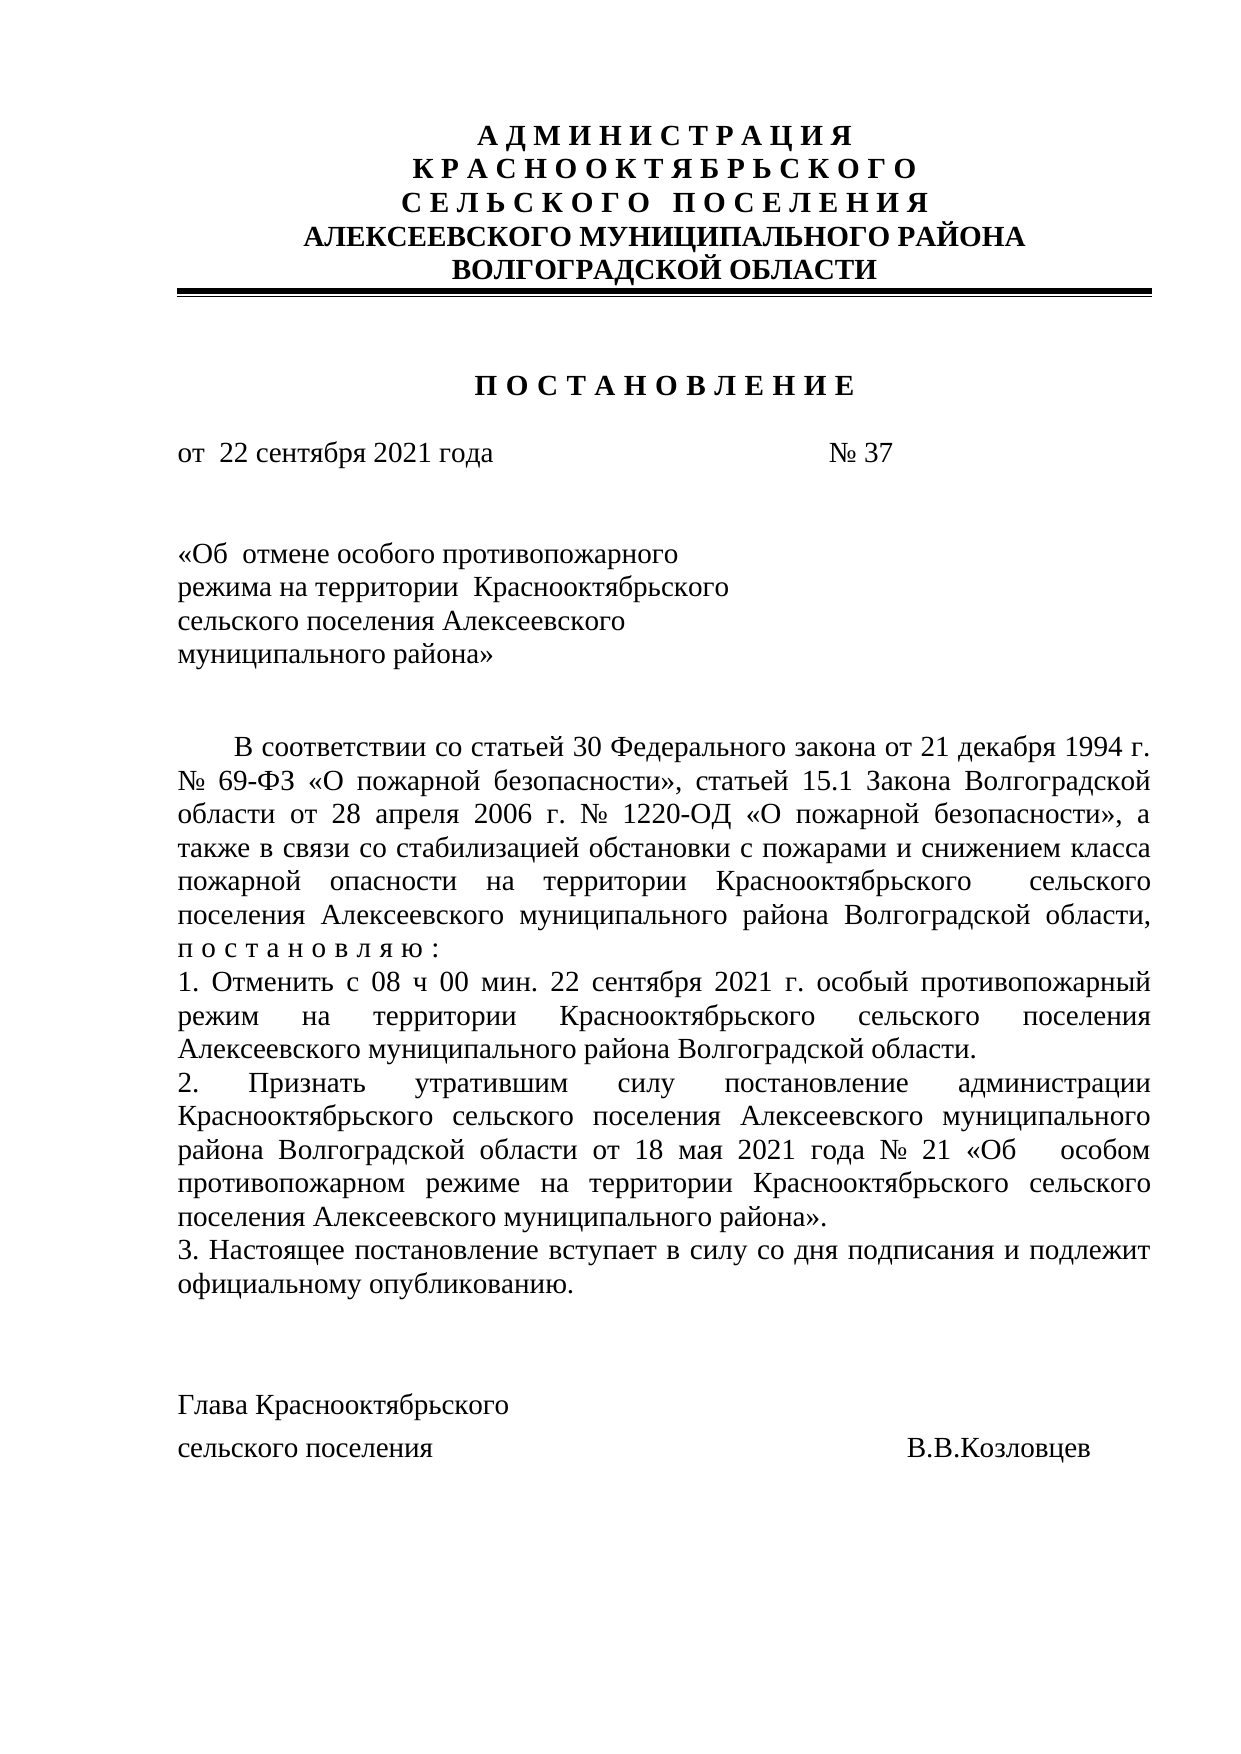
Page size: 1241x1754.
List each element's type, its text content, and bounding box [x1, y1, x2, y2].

text СЕЛЬСКОГО ПОСЕЛЕНИЯ [177, 185, 1152, 219]
text ПОСТАНОВЛЕНИЕ [177, 364, 1152, 402]
text АЛЕКСЕЕВСКОГО МУНИЦИПАЛЬНОГО РАЙОНА [177, 219, 1152, 252]
text В соответствии со статьей 30 Федерального закона от 21 декабря 1994 г. № 69-ФЗ «О пожарной безопасности», статьей 15.1 Закона Волгоградской области от 28 апреля 2006 г. № 1220-ОД «О пожарной безопасности», а также в связи со стабилизацией обстановки с пожарами и снижением класса пожарной опасности на территории Краснооктябрьского сельского поселения Алексеевского муниципального района Волгоградской области, постановляю: [177, 729, 1152, 964]
text «Об отмене особого противопожарного режима на территории Краснооктябрьского сельского поселения Алексеевского муниципального района» [177, 536, 768, 670]
text КРАСНООКТЯБРЬСКОГО [177, 152, 1152, 185]
text АДМИНИСТРАЦИЯ [177, 118, 1152, 152]
text 2. Признать утратившим силу постановление администрации Краснооктябрьского сельского поселения Алексеевского муниципального района Волгоградской области от 18 мая 2021 года № 21 «Об особом противопожарном режиме на территории Краснооктябрьского сельского поселения Алексеевского муниципального района». [177, 1065, 1152, 1232]
text сельского поселения В.В.Козловцев [177, 1430, 1152, 1464]
text 1. Отменить с 08 ч 00 мин. 22 сентября 2021 г. особый противопожарный режим на территории Краснооктябрьского сельского поселения Алексеевского муниципального района Волгоградской области. [177, 964, 1152, 1065]
text Глава Краснооктябрьского [177, 1387, 1152, 1420]
text ВОЛГОГРАДСКОЙ ОБЛАСТИ [177, 252, 1152, 288]
text от 22 сентября 2021 года № 37 [177, 435, 1152, 469]
text 3. Настоящее постановление вступает в силу со дня подписания и подлежит официальному опубликованию. [177, 1232, 1152, 1299]
